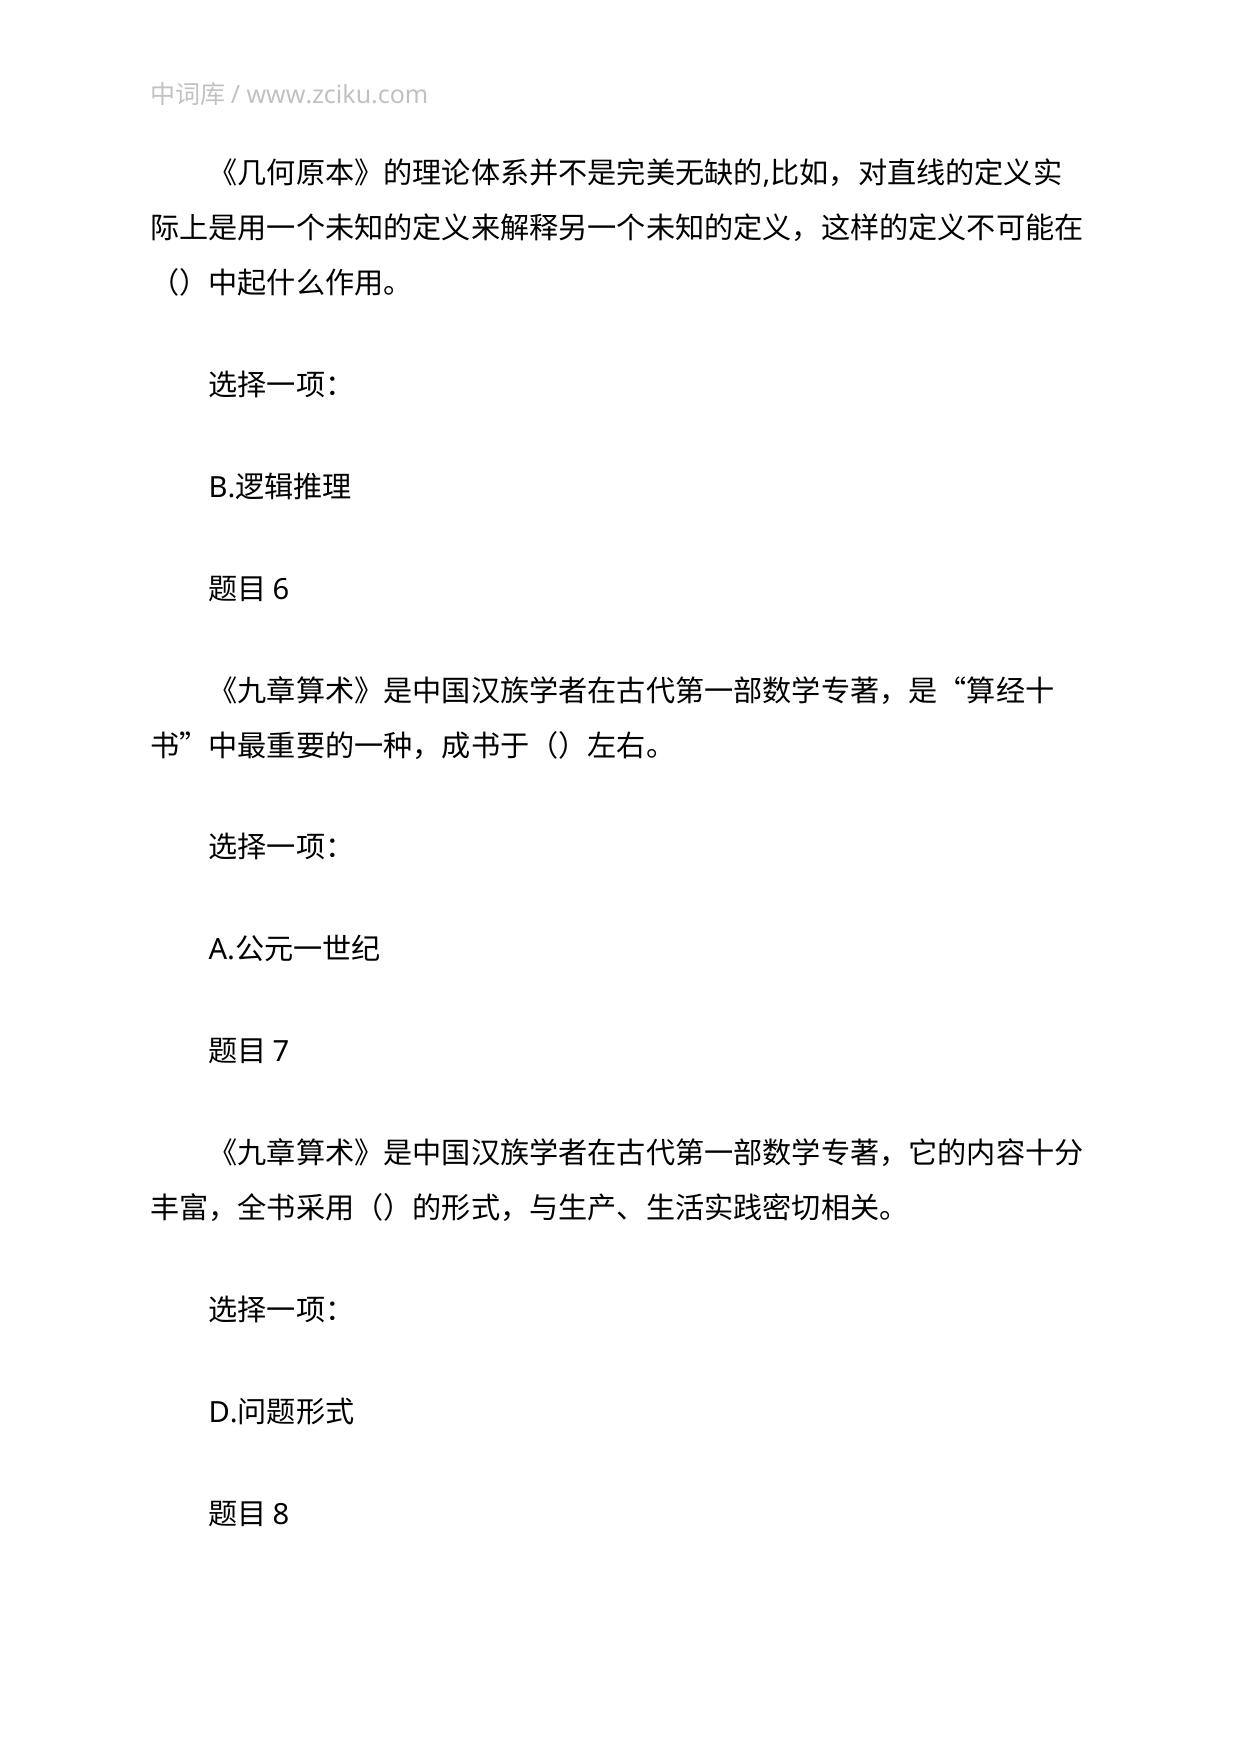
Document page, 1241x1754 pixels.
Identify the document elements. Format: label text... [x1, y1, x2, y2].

text 选择一项： [150, 824, 1090, 866]
text D.问题形式 [150, 1388, 1090, 1431]
text 《几何原本》的理论体系并不是完美无缺的,比如，对直线的定义实际上是用一个未知的定义来解释另一个未知的定义，这样的定义不可能在（）中起什么作用。 [150, 150, 1090, 302]
text A.公元一世纪 [150, 926, 1090, 968]
text 《九章算术》是中国汉族学者在古代第一部数学专著，是“算经十书”中最重要的一种，成书于（）左右。 [150, 667, 1090, 764]
text 题目6 [150, 565, 1090, 608]
text 选择一项： [150, 1286, 1090, 1329]
text 《九章算术》是中国汉族学者在古代第一部数学专著，它的内容十分丰富，全书采用（）的形式，与生产、生活实践密切相关。 [150, 1130, 1090, 1227]
text 选择一项： [150, 362, 1090, 404]
text 题目8 [150, 1490, 1090, 1533]
text B.逻辑推理 [150, 463, 1090, 506]
text 题目7 [150, 1028, 1090, 1070]
